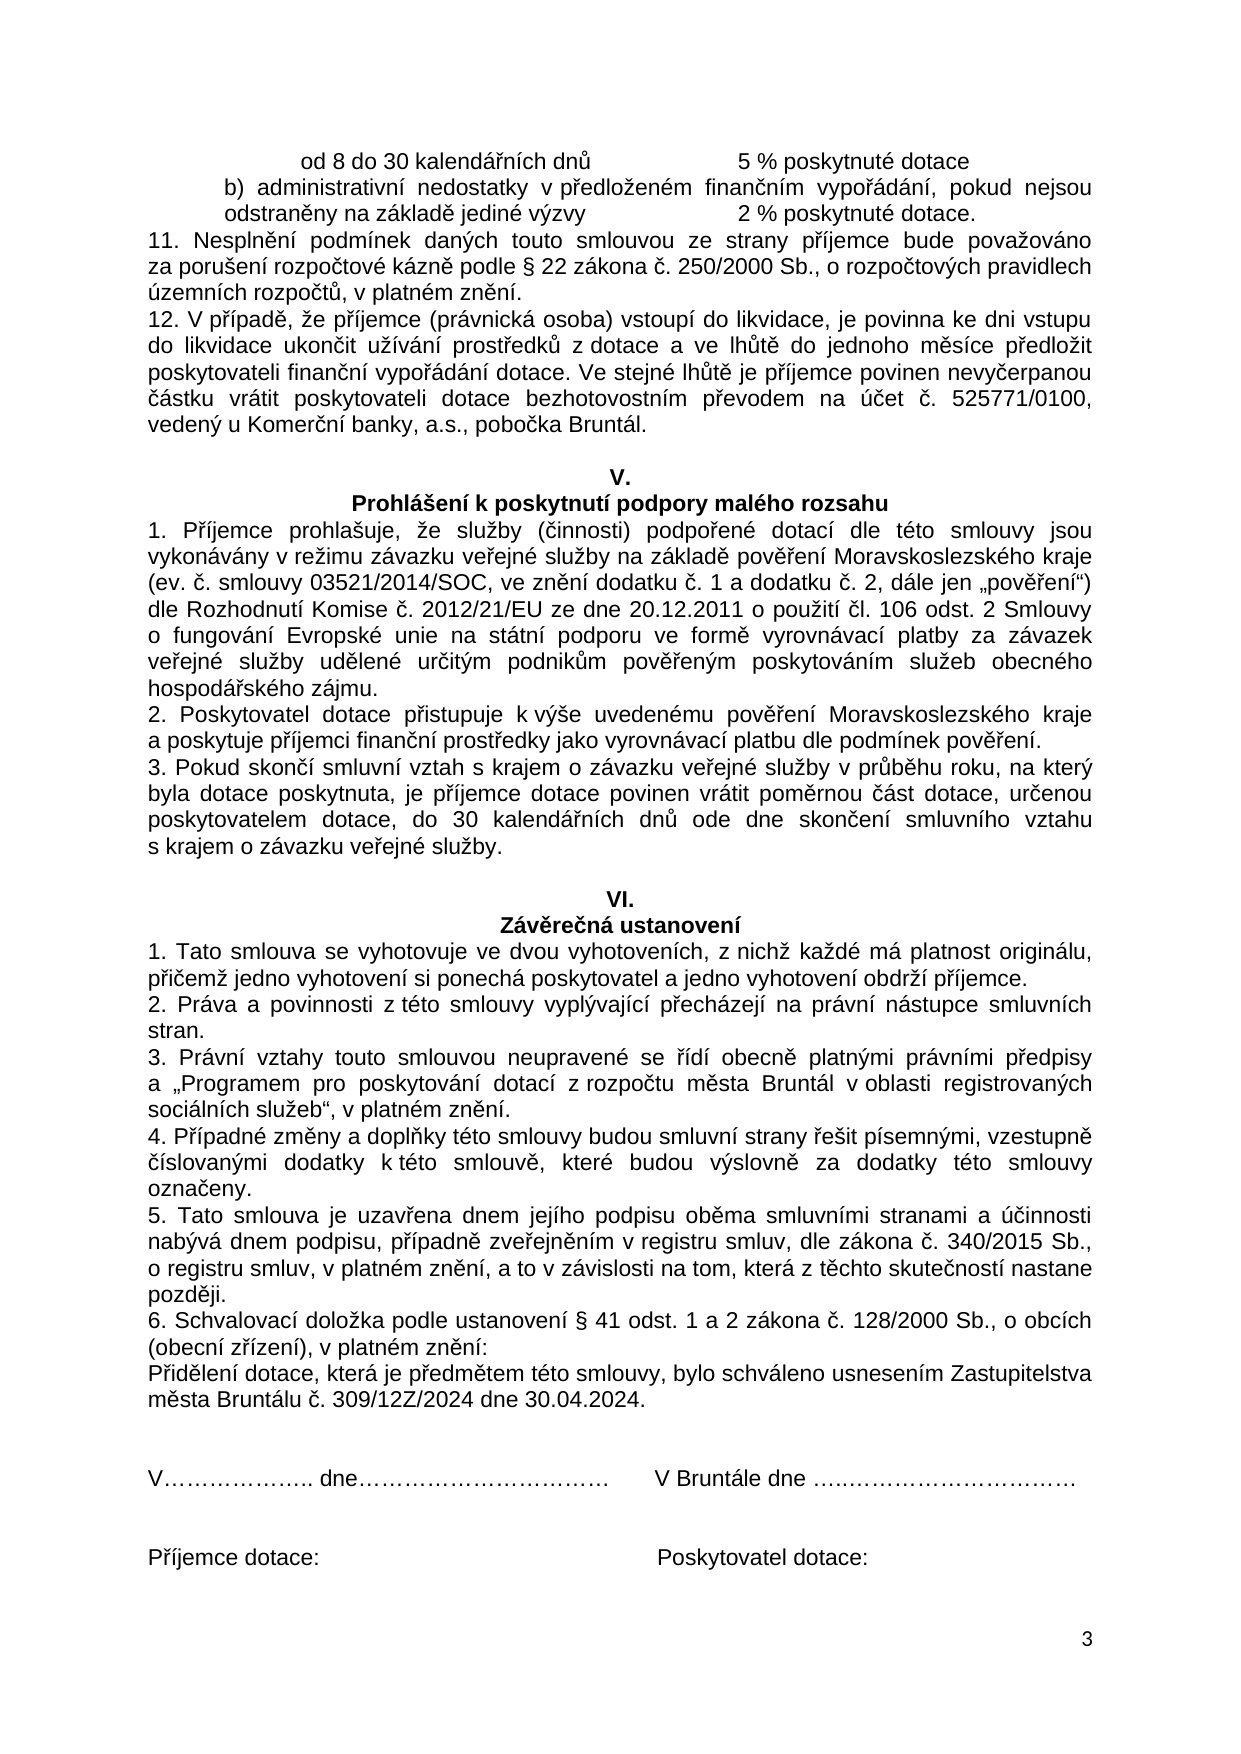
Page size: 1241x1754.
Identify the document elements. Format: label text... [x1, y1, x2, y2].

text 6. Schvalovací doložka podle ustanovení § 41 odst. 1 a 2 zákona č. 128/2000 Sb., o obcích (obecní zřízení), v platném znění: [148, 1307, 1093, 1360]
text 3. Pokud skončí smluvní vztah s krajem o závazku veřejné služby v průběhu roku, na který byla dotace poskytnuta, je příjemce dotace povinen vrátit poměrnou část dotace, určenou poskytovatelem dotace, do 30 kalendářních dnů ode dne skončení smluvního vztahu s krajem o závazku veřejné služby. [148, 754, 1093, 859]
text 12. V případě, že příjemce (právnická osoba) vstoupí do likvidace, je povinna ke dni vstupu do likvidace ukončit užívání prostředků z dotace a ve lhůtě do jednoho měsíce předložit poskytovateli finanční vypořádání dotace. Ve stejné lhůtě je příjemce povinen nevyčerpanou částku vrátit poskytovateli dotace bezhotovostním převodem na účet č. 525771/0100, vedený u Komerční banky, a.s., pobočka Bruntál. [148, 306, 1093, 437]
text Příjemce dotace: Poskytovatel dotace: [148, 1544, 1093, 1571]
text 1. Příjemce prohlašuje, že služby (činnosti) podpořené dotací dle této smlouvy jsou vykonávány v režimu závazku veřejné služby na základě pověření Moravskoslezského kraje (ev. č. smlouvy 03521/2014/SOC, ve znění dodatku č. 1 a dodatku č. 2, dále jen „pověření“) dle Rozhodnutí Komise č. 2012/21/EU ze dne 20.12.2011 o použití čl. 106 odst. 2 Smlouvy o fungování Evropské unie na státní podporu ve formě vyrovnávací platby za závazek veřejné služby udělené určitým podnikům pověřeným poskytováním služeb obecného hospodářského zájmu. [148, 517, 1093, 701]
text V……………….. dne…………………………… V Bruntále dne …..………………………… [148, 1465, 1093, 1492]
text 2. Práva a povinnosti z této smlouvy vyplývající přecházejí na právní nástupce smluvních stran. [148, 991, 1093, 1044]
text od 8 do 30 kalendářních dnů 5 % poskytnuté dotace [148, 148, 1093, 174]
text Přidělení dotace, která je předmětem této smlouvy, bylo schváleno usnesením Zastupitelstva města Bruntálu č. 309/12Z/2024 dne 30.04.2024. [148, 1360, 1093, 1413]
text Prohlášení k poskytnutí podpory malého rozsahu [148, 490, 1093, 517]
text VI. [148, 886, 1093, 912]
text b) administrativní nedostatky v předloženém finančním vypořádání, pokud nejsou odstraněny na základě jediné výzvy 2 % poskytnuté dotace. [148, 174, 1093, 227]
text 5. Tato smlouva je uzavřena dnem jejího podpisu oběma smluvními stranami a účinnosti nabývá dnem podpisu, případně zveřejněním v registru smluv, dle zákona č. 340/2015 Sb., o registru smluv, v platném znění, a to v závislosti na tom, která z těchto skutečností nastane později. [148, 1202, 1093, 1307]
text 4. Případné změny a doplňky této smlouvy budou smluvní strany řešit písemnými, vzestupně číslovanými dodatky k této smlouvě, které budou výslovně za dodatky této smlouvy označeny. [148, 1123, 1093, 1202]
text V. [148, 464, 1093, 490]
text Závěrečná ustanovení [148, 912, 1093, 938]
text 11. Nesplnění podmínek daných touto smlouvou ze strany příjemce bude považováno za porušení rozpočtové kázně podle § 22 zákona č. 250/2000 Sb., o rozpočtových pravidlech územních rozpočtů, v platném znění. [148, 227, 1093, 306]
text 2. Poskytovatel dotace přistupuje k výše uvedenému pověření Moravskoslezského kraje a poskytuje příjemci finanční prostředky jako vyrovnávací platbu dle podmínek pověření. [148, 701, 1093, 754]
text 3. Právní vztahy touto smlouvou neupravené se řídí obecně platnými právními předpisy a „Programem pro poskytování dotací z rozpočtu města Bruntál v oblasti registrovaných sociálních služeb“, v platném znění. [148, 1044, 1093, 1123]
text 1. Tato smlouva se vyhotovuje ve dvou vyhotoveních, z nichž každé má platnost originálu, přičemž jedno vyhotovení si ponechá poskytovatel a jedno vyhotovení obdrží příjemce. [148, 938, 1093, 991]
